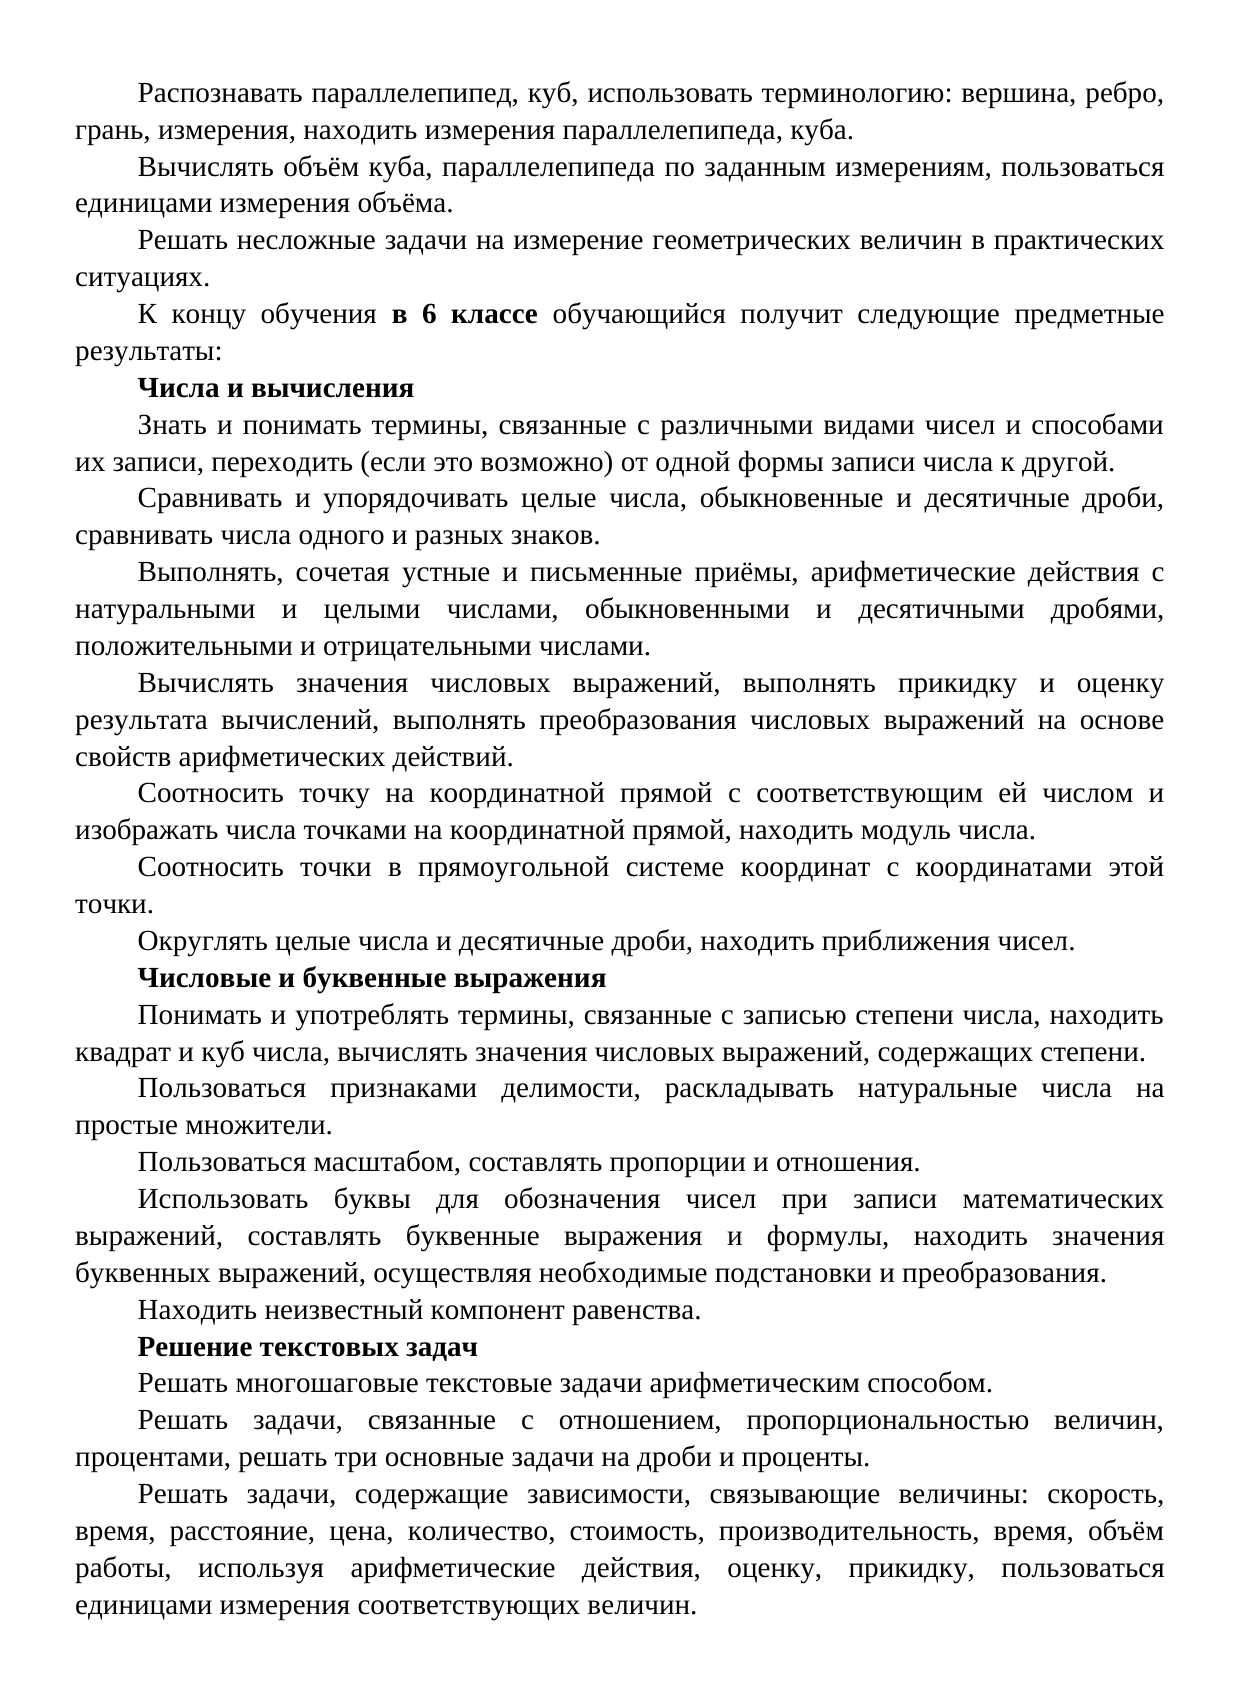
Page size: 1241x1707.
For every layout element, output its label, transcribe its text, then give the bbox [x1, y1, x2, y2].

text Решать задачи, связанные с отношением, пропорциональностью величин, процентами, решать три основные задачи на дроби и проценты. [75, 1402, 1165, 1473]
text Выполнять, сочетая устные и письменные приёмы, арифметические действия с натуральными и целыми числами, обыкновенными и десятичными дробями, положительными и отрицательными числами. [75, 554, 1165, 662]
text Решать многошаговые текстовые задачи арифметическим способом. [75, 1366, 1165, 1399]
text Решать задачи, содержащие зависимости, связывающие величины: скорость, время, расстояние, цена, количество, стоимость, производительность, время, объём работы, используя арифметические действия, оценку, прикидку, пользоваться единицами измерения соответствующих величин. [75, 1476, 1165, 1620]
text Решать несложные задачи на измерение геометрических величин в практических ситуациях. [75, 222, 1165, 293]
text Вычислять объём куба, параллелепипеда по заданным измерениям, пользоваться единицами измерения объёма. [75, 149, 1165, 219]
text Знать и понимать термины, связанные с различными видами чисел и способами их записи, переходить (если это возможно) от одной формы записи числа к другой. [75, 407, 1165, 477]
text Решение текстовых задач [75, 1329, 1165, 1362]
text Округлять целые числа и десятичные дроби, находить приближения чисел. [75, 923, 1165, 957]
text К концу обучения в 6 классе обучающийся получит следующие предметные результаты: [75, 296, 1165, 367]
text Использовать буквы для обозначения чисел при записи математических выражений, составлять буквенные выражения и формулы, находить значения буквенных выражений, осуществляя необходимые подстановки и преобразования. [75, 1181, 1165, 1288]
text Числа и вычисления [75, 370, 1165, 403]
text Соотносить точку на координатной прямой с соответствующим ей числом и изображать числа точками на координатной прямой, находить модуль числа. [75, 776, 1165, 846]
text Пользоваться признаками делимости, раскладывать натуральные числа на простые множители. [75, 1071, 1165, 1141]
text Сравнивать и упорядочивать целые числа, обыкновенные и десятичные дроби, сравнивать числа одного и разных знаков. [75, 481, 1165, 551]
text Находить неизвестный компонент равенства. [75, 1292, 1165, 1325]
text Пользоваться масштабом, составлять пропорции и отношения. [75, 1144, 1165, 1178]
text Соотносить точки в прямоугольной системе координат с координатами этой точки. [75, 849, 1165, 920]
text Вычислять значения числовых выражений, выполнять прикидку и оценку результата вычислений, выполнять преобразования числовых выражений на основе свойств арифметических действий. [75, 665, 1165, 772]
text Понимать и употреблять термины, связанные с записью степени числа, находить квадрат и куб числа, вычислять значения числовых выражений, содержащих степени. [75, 997, 1165, 1067]
text Числовые и буквенные выражения [75, 960, 1165, 993]
text Распознавать параллелепипед, куб, использовать терминологию: вершина, ребро, грань, измерения, находить измерения параллелепипеда, куба. [75, 75, 1165, 145]
